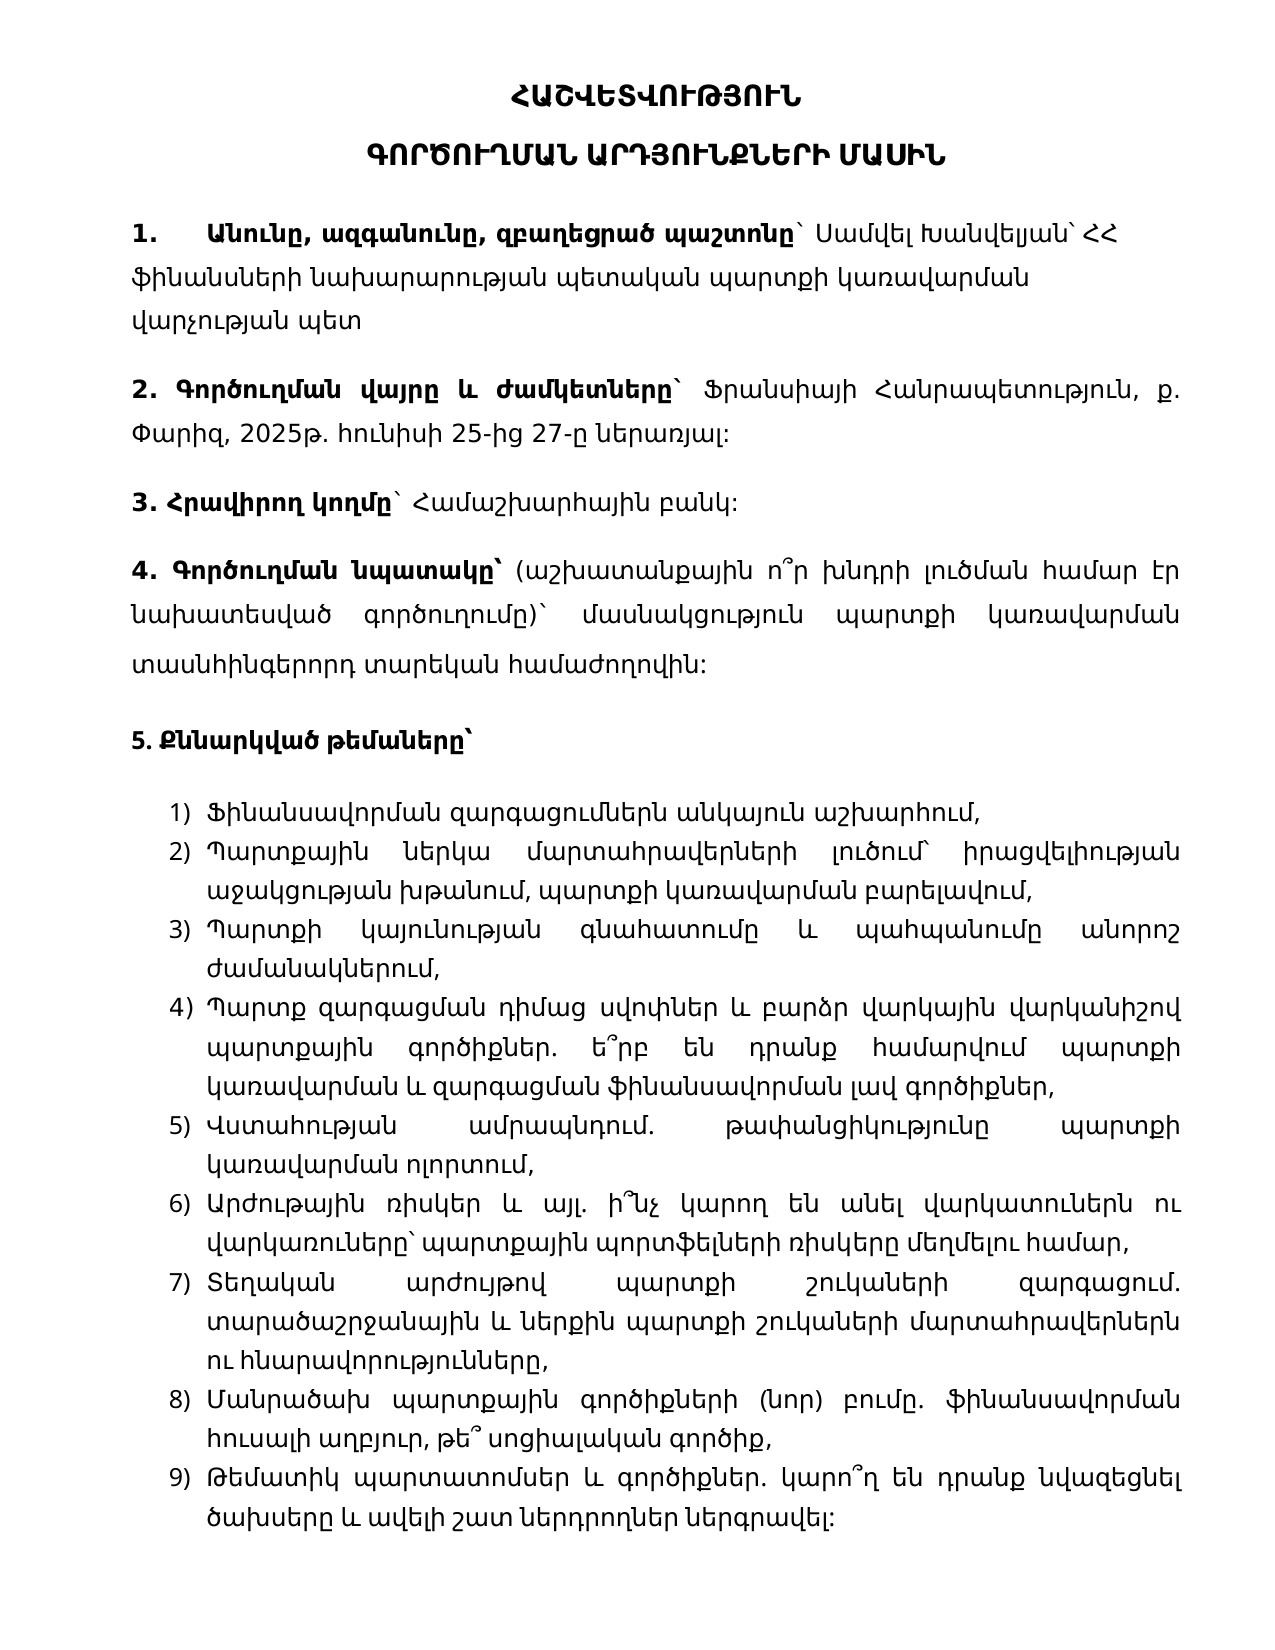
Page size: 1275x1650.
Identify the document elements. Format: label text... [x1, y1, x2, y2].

text 4. Գործուղման նպատակը՝ (աշխատանքային ո՞ր խնդրի լուծման համար էր նախատեսված գործուղումը)` մասնակցություն պարտքի կառավարման տասնհինգերորդ տարեկան համաժողովին: [131, 556, 1181, 680]
list Արժութային ռիսկեր և այլ. ի՞նչ կարող են անել վարկատուներն ու վարկառուները՝ պարտքային պորտֆելների ռիսկերը մեղմելու համար, [169, 1186, 1181, 1259]
text ՀԱՇՎԵՏՎՈՒԹՅՈՒՆ [131, 75, 1181, 115]
text 3. Հրավիրող կողմը` Համաշխարհային բանկ: [131, 488, 1181, 517]
list Պարտք զարգացման դիմաց սվոփներ և բարձր վարկային վարկանիշով պարտքային գործիքներ. ե՞րբ են դրանք համարվում պարտքի կառավարման և զարգացման ֆինանսավորման լավ գործիքներ, [169, 990, 1181, 1102]
list Պարտքի կայունության գնահատումը և պահպանումը անորոշ ժամանակներում, [169, 912, 1181, 985]
text 5. Քննարկված թեմաները՝ [131, 722, 1181, 756]
list Մանրածախ պարտքային գործիքների (նոր) բումը. ֆինանսավորման հուսալի աղբյուր, թե՞ սոցիալական գործիք, [169, 1382, 1181, 1455]
list Անունը, ազգանունը, զբաղեցրած պաշտոնը` Սամվել Խանվելյան՝ ՀՀ ֆինանսների նախարարության պետական պարտքի կառավարման վարչության պետ [131, 219, 1181, 336]
list Պարտքային ներկա մարտահրավերների լուծում՝ իրացվելիության աջակցության խթանում, պարտքի կառավարման բարելավում, [169, 833, 1181, 907]
list Վստահության ամրապնդում. թափանցիկությունը պարտքի կառավարման ոլորտում, [169, 1108, 1181, 1181]
text 2. Գործուղման վայրը և ժամկետները` Ֆրանսիայի Հանրապետություն, ք. Փարիզ, 2025թ. հունիսի 25-ից 27-ը ներառյալ: [131, 375, 1181, 448]
list Տեղական արժույթով պարտքի շուկաների զարգացում. տարածաշրջանային և ներքին պարտքի շուկաների մարտահրավերներն ու հնարավորությունները, [169, 1264, 1181, 1377]
list Ֆինանսավորման զարգացումներն անկայուն աշխարհում, [169, 794, 1181, 828]
text ԳՈՐԾՈՒՂՄԱՆ ԱՐԴՅՈՒՆՔՆԵՐԻ ՄԱՍԻՆ [131, 134, 1181, 174]
list Թեմատիկ պարտատոմսեր և գործիքներ. կարո՞ղ են դրանք նվազեցնել ծախսերը և ավելի շատ ներդրողներ ներգրավել: [169, 1460, 1181, 1533]
